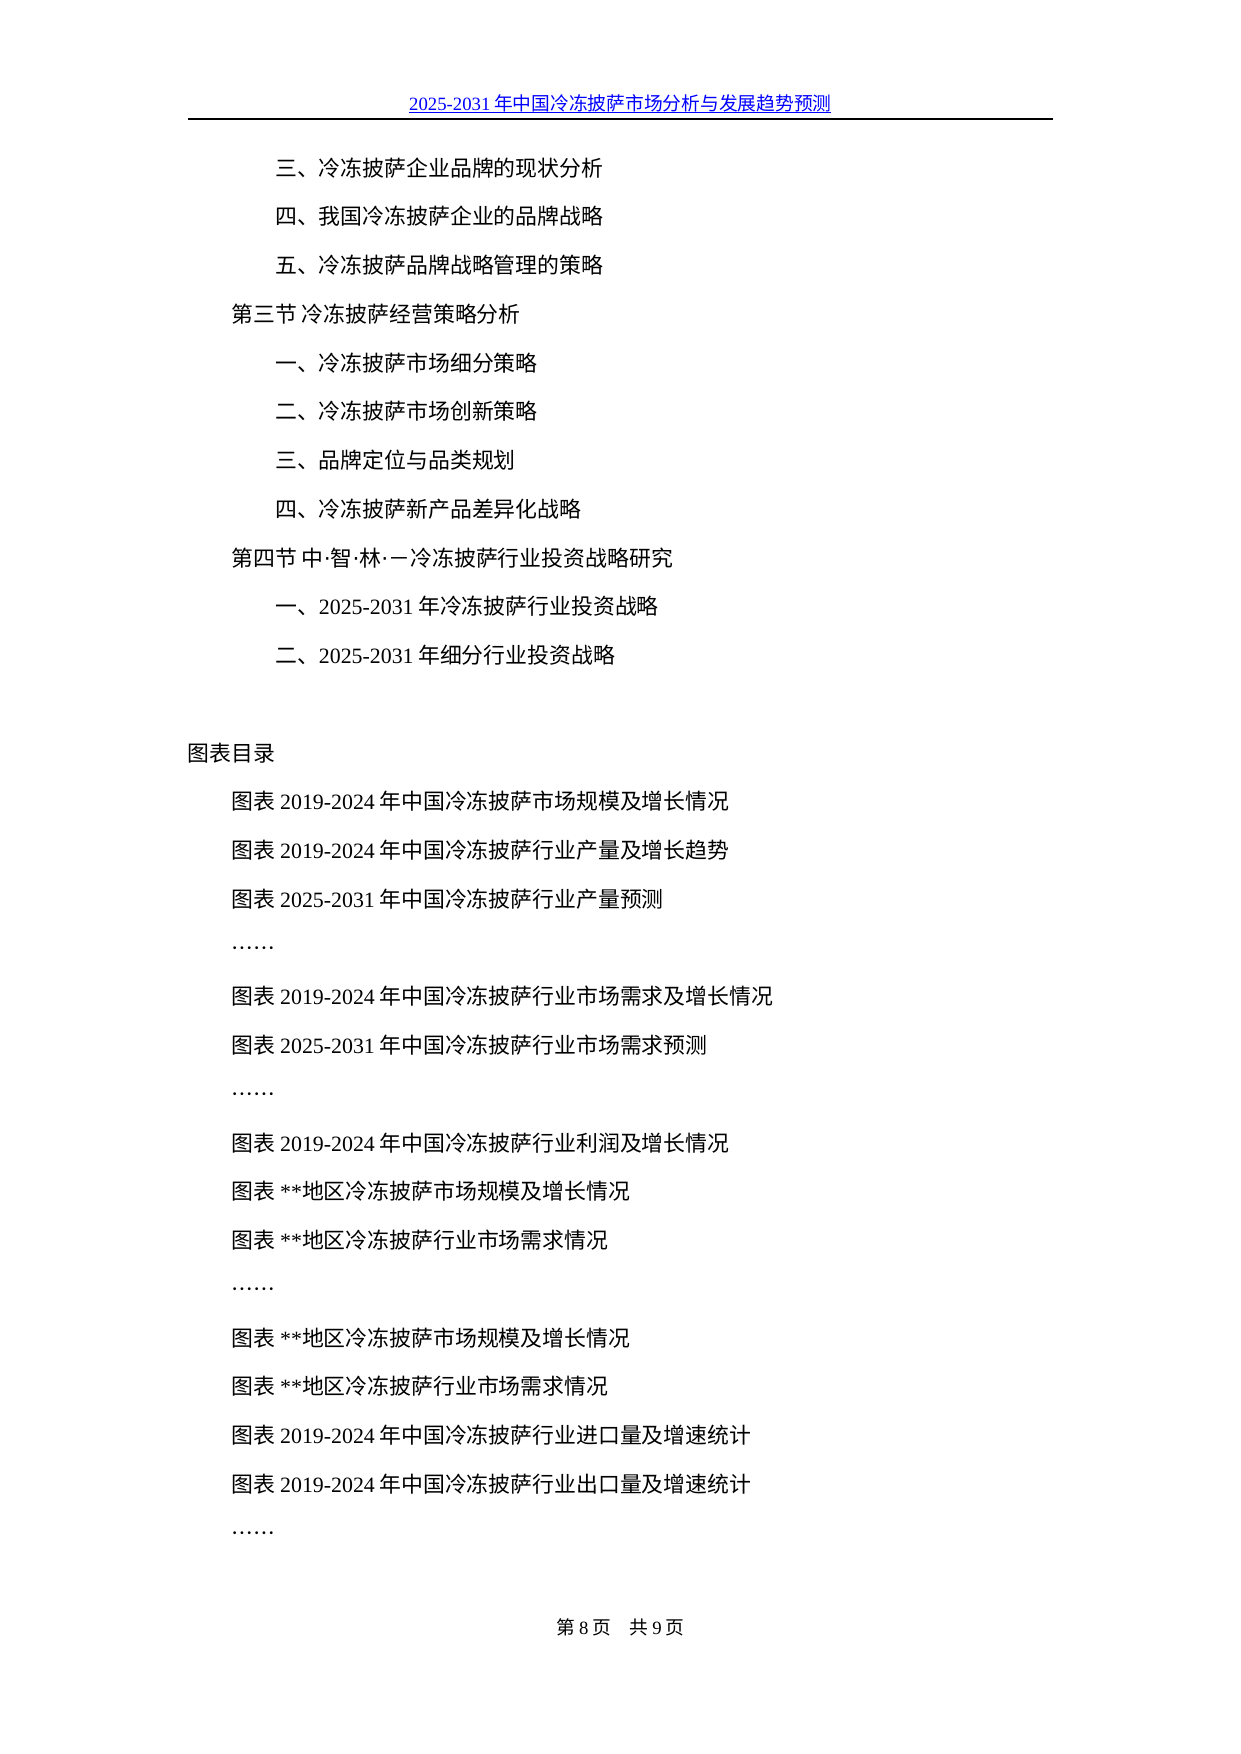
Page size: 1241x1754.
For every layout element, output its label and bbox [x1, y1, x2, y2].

text [187, 150, 1053, 1548]
